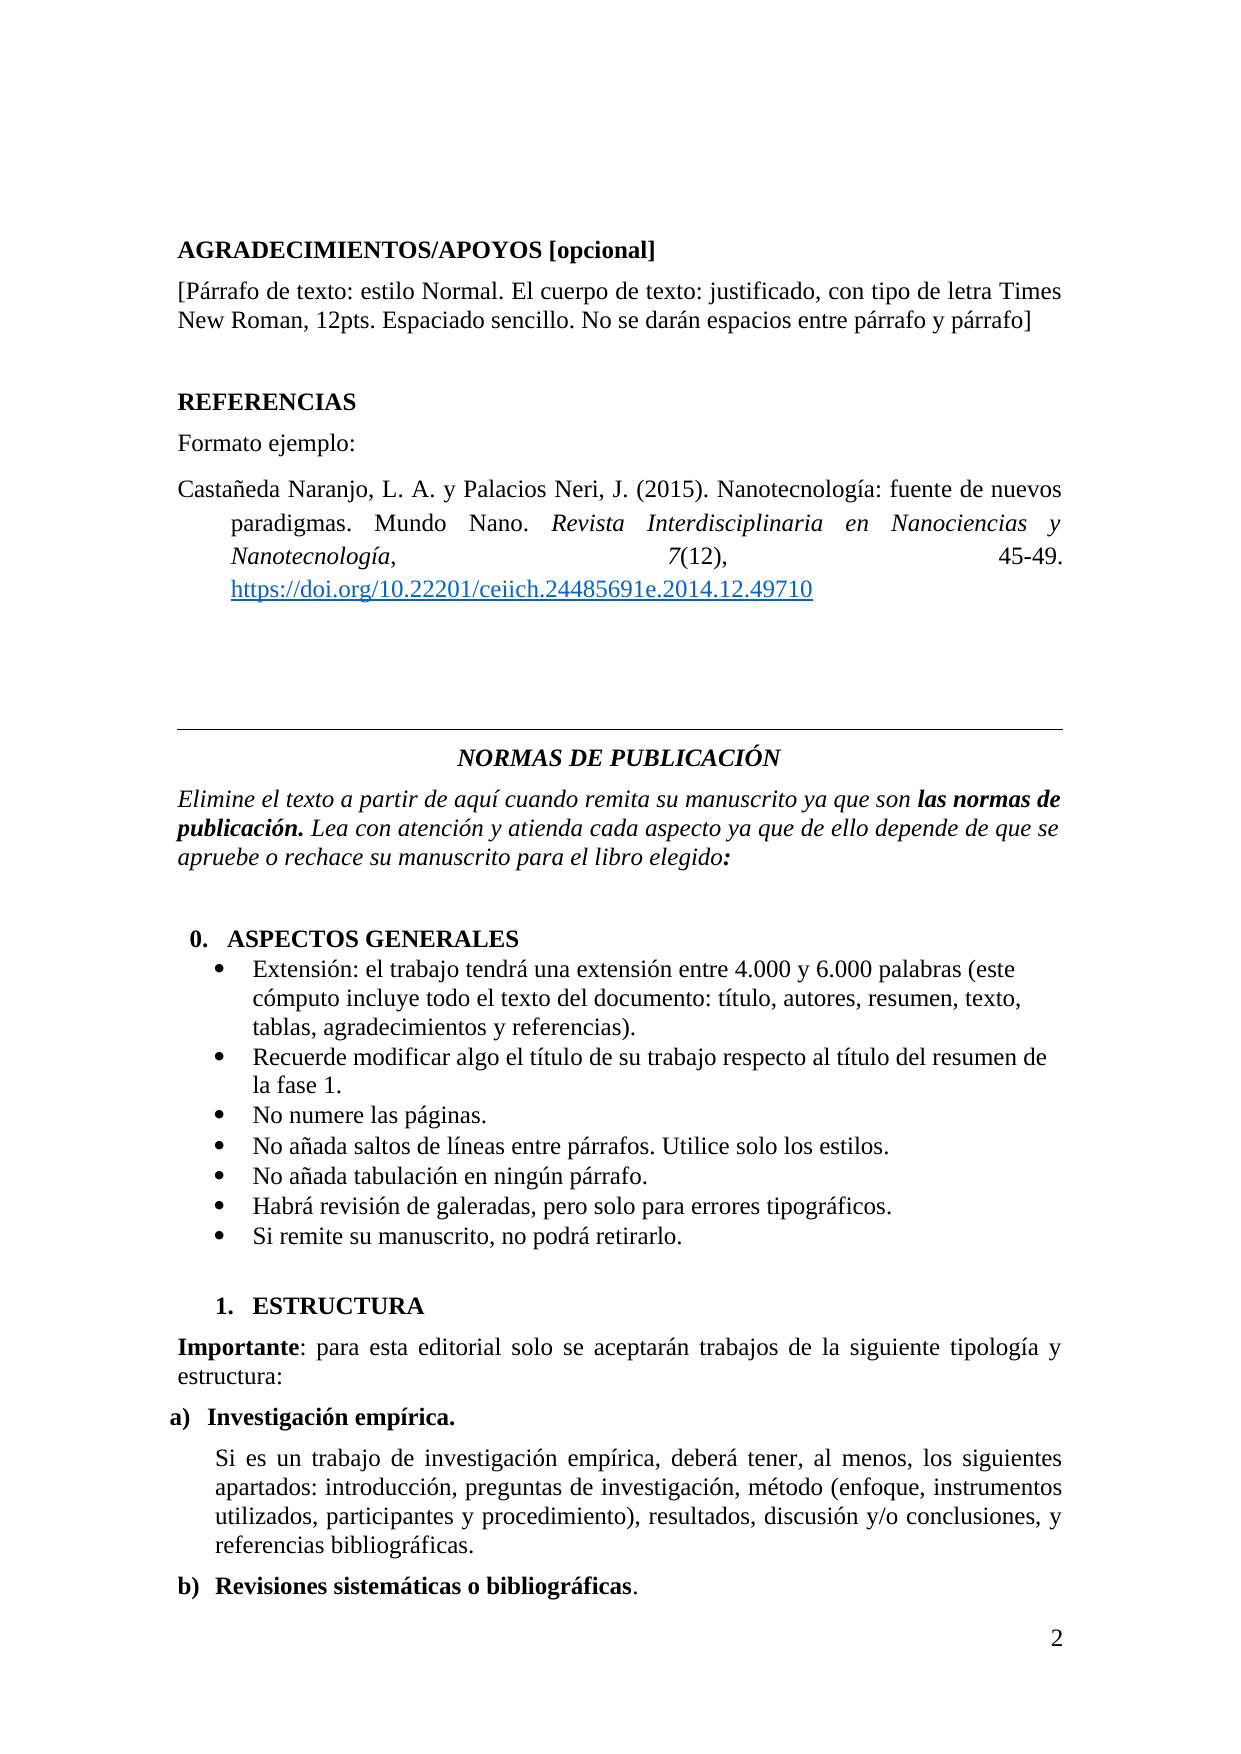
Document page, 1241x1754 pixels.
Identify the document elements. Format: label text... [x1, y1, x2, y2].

text Importante: para esta editorial solo se aceptarán trabajos de la siguiente tipología y estructura: [177, 1332, 1063, 1390]
list ESTRUCTURA [215, 1291, 1063, 1320]
text NORMAS DE PUBLICACIÓN [177, 743, 1063, 772]
list Investigación empírica. [169, 1402, 1063, 1431]
text Castañeda Naranjo, L. A. y Palacios Neri, J. (2015). Nanotecnología: fuente de nuevos paradigmas. Mundo Nano. Revista Interdisciplinaria en Nanociencias y Nanotecnología, 7(12), 45-49. https://doi.org/10.22201/ceiich.24485691e.2014.12.49710 [177, 470, 1063, 603]
text [Párrafo de texto: estilo Normal. El cuerpo de texto: justificado, con tipo de letra Times New Roman, 12pts. Espaciado sencillo. No se darán espacios entre párrafo y párrafo] [177, 276, 1063, 333]
list ASPECTOS GENERALES [189, 924, 1051, 953]
text REFERENCIAS [177, 387, 1063, 416]
list Extensión: el trabajo tendrá una extensión entre 4.000 y 6.000 palabras (este cómputo incluye todo el texto del documento: título, autores, resumen, texto, tablas, agradecimientos y referencias). [215, 954, 1063, 1040]
list Revisiones sistemáticas o bibliográficas. [177, 1571, 1063, 1600]
text Si es un trabajo de investigación empírica, deberá tener, al menos, los siguientes apartados: introducción, preguntas de investigación, método (enfoque, instrumentos utilizados, participantes y procedimiento), resultados, discusión y/o conclusiones, y referencias bibliográficas. [215, 1443, 1063, 1558]
list No añada tabulación en ningún párrafo. [215, 1161, 1063, 1189]
list Recuerde modificar algo el título de su trabajo respecto al título del resumen de la fase 1. [215, 1042, 1063, 1099]
list Si remite su manuscrito, no podrá retirarlo. [215, 1221, 1063, 1250]
list No numere las páginas. [215, 1101, 1063, 1129]
list Habrá revisión de galeradas, pero solo para errores tipográficos. [215, 1191, 1063, 1220]
text Formato ejemplo: [177, 428, 1063, 457]
list No añada saltos de líneas entre párrafos. Utilice solo los estilos. [215, 1131, 1063, 1159]
text AGRADECIMIENTOS/APOYOS [opcional] [177, 235, 1063, 263]
text Elimine el texto a partir de aquí cuando remita su manuscrito ya que son las normas de publicación. Lea con atención y atienda cada aspecto ya que de ello depende de que se apruebe o rechace su manuscrito para el libro elegido: [177, 784, 1063, 870]
